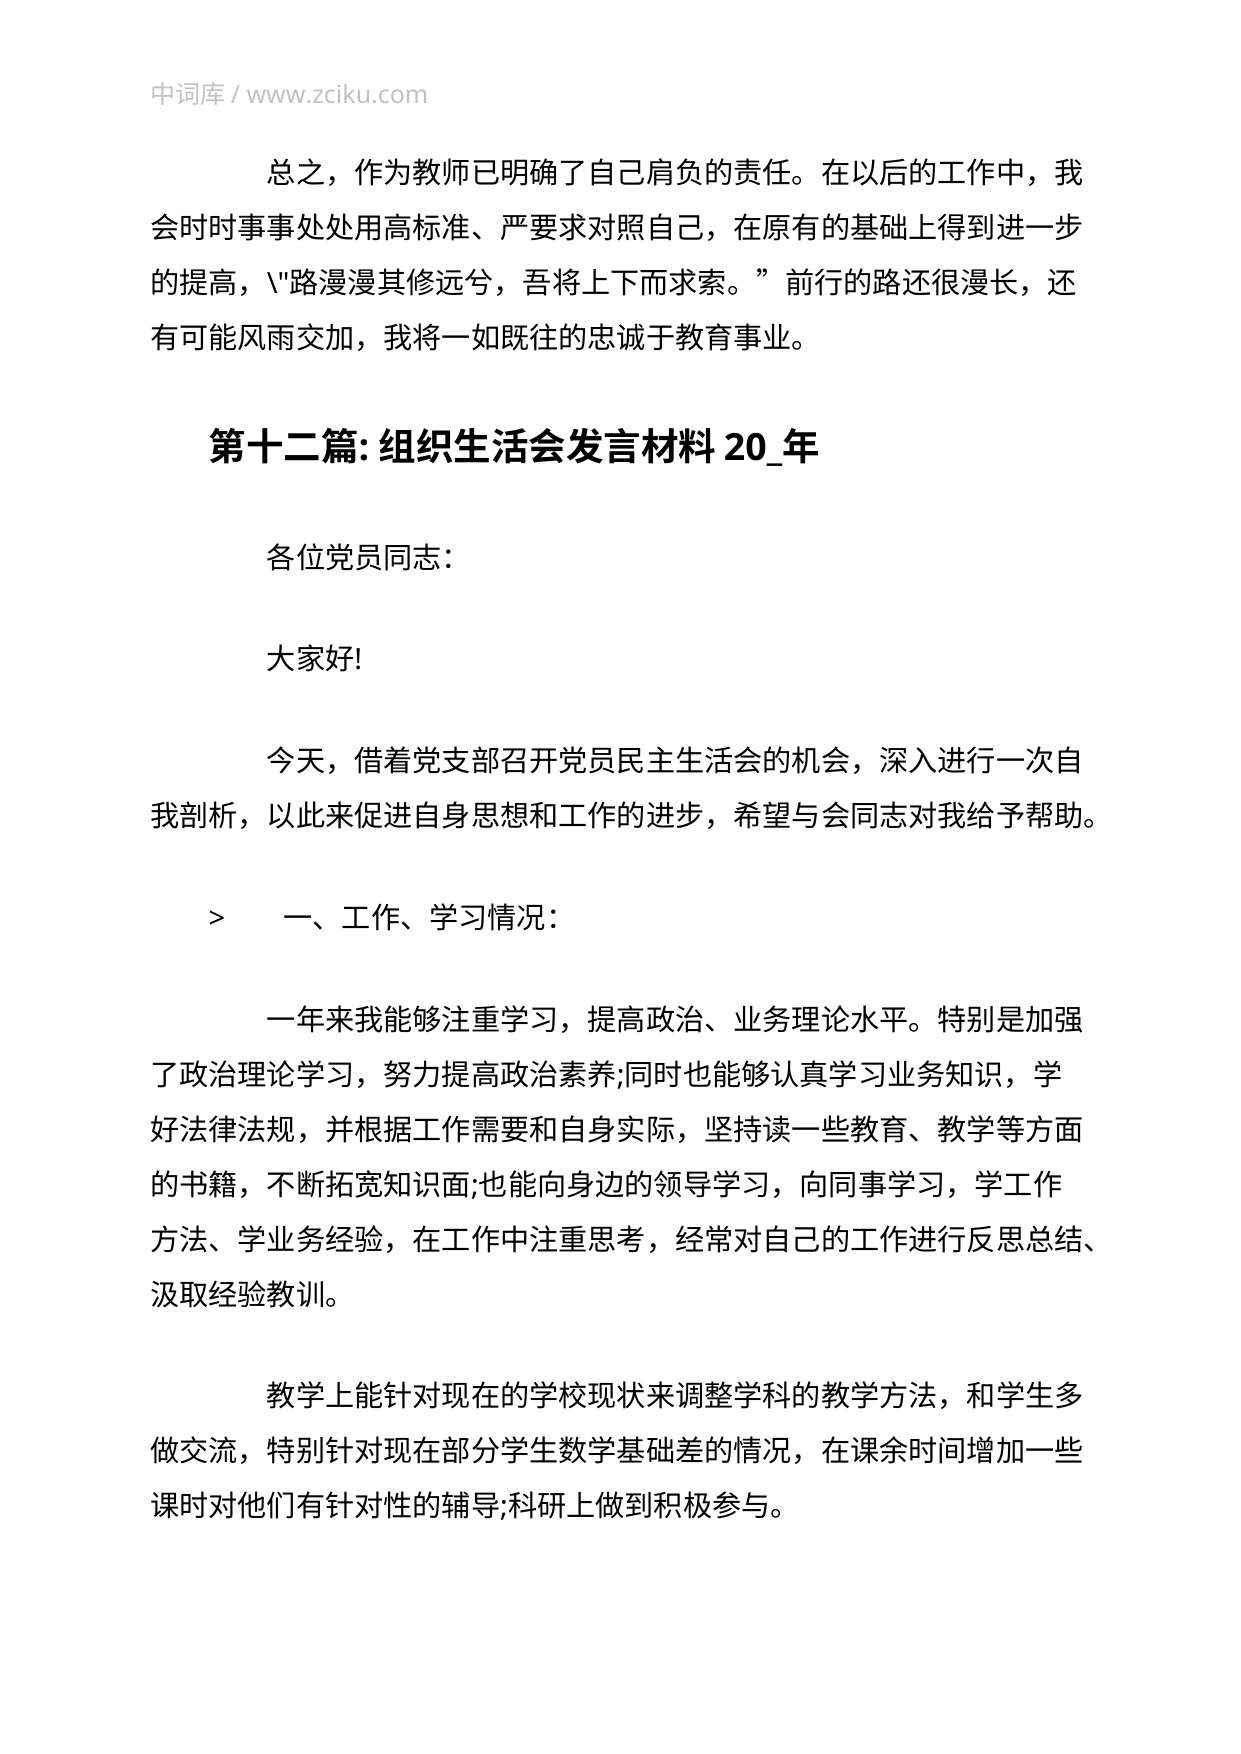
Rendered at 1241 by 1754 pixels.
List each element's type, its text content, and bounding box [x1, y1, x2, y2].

text 今天，借着党支部召开党员民主生活会的机会，深入进行一次自我剖析，以此来促进自身思想和工作的进步，希望与会同志对我给予帮助。 [150, 738, 1090, 835]
text 教学上能针对现在的学校现状来调整学科的教学方法，和学生多做交流，特别针对现在部分学生数学基础差的情况，在课余时间增加一些课时对他们有针对性的辅导;科研上做到积极参与。 [150, 1373, 1090, 1525]
text 各位党员同志： [150, 534, 1090, 576]
text 总之，作为教师已明确了自己肩负的责任。在以后的工作中，我会时时事事处处用高标准、严要求对照自己，在原有的基础上得到进一步的提高，\"路漫漫其修远兮，吾将上下而求索。”前行的路还很漫长，还有可能风雨交加，我将一如既往的忠诚于教育事业。 [150, 150, 1090, 357]
text 大家好! [150, 636, 1090, 678]
text 第十二篇: 组织生活会发言材料20_年 [150, 417, 1090, 471]
text 一年来我能够注重学习，提高政治、业务理论水平。特别是加强了政治理论学习，努力提高政治素养;同时也能够认真学习业务知识，学好法律法规，并根据工作需要和自身实际，坚持读一些教育、教学等方面的书籍，不断拓宽知识面;也能向身边的领导学习，向同事学习，学工作方法、学业务经验，在工作中注重思考，经常对自己的工作进行反思总结、汲取经验教训。 [150, 997, 1090, 1313]
text > 一、工作、学习情况： [150, 894, 1090, 937]
